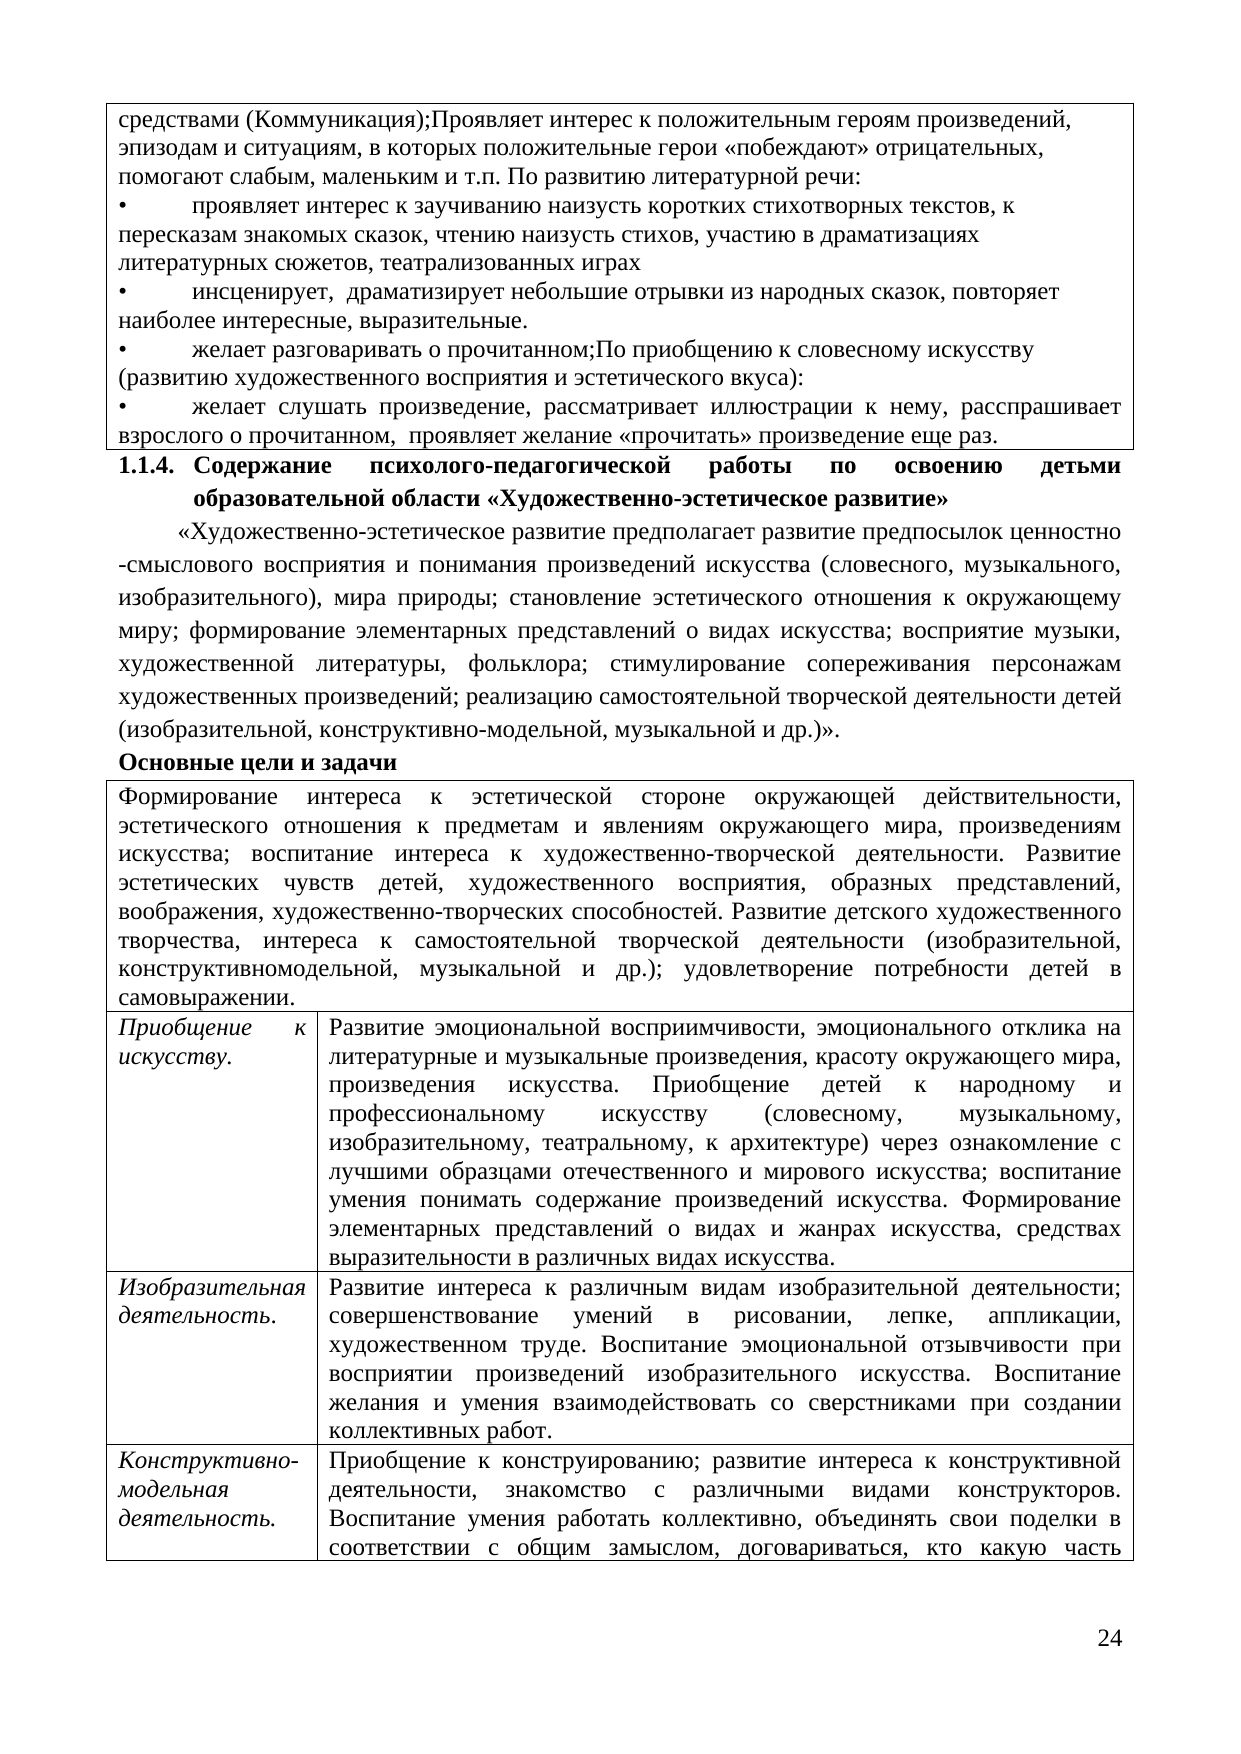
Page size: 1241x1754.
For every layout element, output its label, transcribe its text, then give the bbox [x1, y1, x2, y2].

table_header Формирование интереса к эстетической стороне окружающей действительности, эстетического отношения к предметам и явлениям окружающего мира, произведениям искусства; воспитание интереса к художественно-творческой деятельности. Развитие эстетических чувств детей, художественного восприятия, образных представлений, воображения, художественно-творческих способностей. Развитие детского художественного творчества, интереса к самостоятельной творческой деятельности (изобразительной, конструктивномодельной, музыкальной и др.); удовлетворение потребности детей в самовыражении. [107, 781, 1133, 1011]
text «Художественно-эстетическое развитие предполагает развитие предпосылок ценностно -смыслового восприятия и понимания произведений искусства (словесного, музыкального, изобразительного), мира природы; становление эстетического отношения к окружающему миру; формирование элементарных представлений о видах искусства; восприятие музыки, художественной литературы, фольклора; стимулирование сопереживания персонажам художественных произведений; реализацию самостоятельной творческой деятельности детей (изобразительной, конструктивно-модельной, музыкальной и др.)». [118, 516, 1122, 743]
table_cell Приобщение к искусству. [107, 1012, 317, 1271]
table_cell Изобразительная деятельность. [107, 1272, 317, 1444]
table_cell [318, 1445, 1133, 1560]
table_cell Развитие эмоциональной восприимчивости, эмоционального отклика на литературные и музыкальные произведения, красоту окружающего мира, произведения искусства. Приобщение детей к народному и профессиональному искусству (словесному, музыкальному, изобразительному, театральному, к архитектуре) через ознакомление с лучшими образцами отечественного и мирового искусства; воспитание умения понимать содержание произведений искусства. Формирование элементарных представлений о видах и жанрах искусства, средствах выразительности в различных видах искусства. [318, 1012, 1133, 1271]
list Содержание психолого-педагогической работы по освоению детьми образовательной области «Художественно-эстетическое развитие» [118, 450, 1122, 511]
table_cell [107, 1445, 317, 1560]
table_cell Развитие интереса к различным видам изобразительной деятельности; совершенствование умений в рисовании, лепке, аппликации, художественном труде. Воспитание эмоциональной отзывчивости при восприятии произведений изобразительного искусства. Воспитание желания и умения взаимодействовать со сверстниками при создании коллективных работ. [318, 1272, 1133, 1444]
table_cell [107, 104, 1133, 449]
text Основные цели и задачи [118, 747, 1122, 776]
